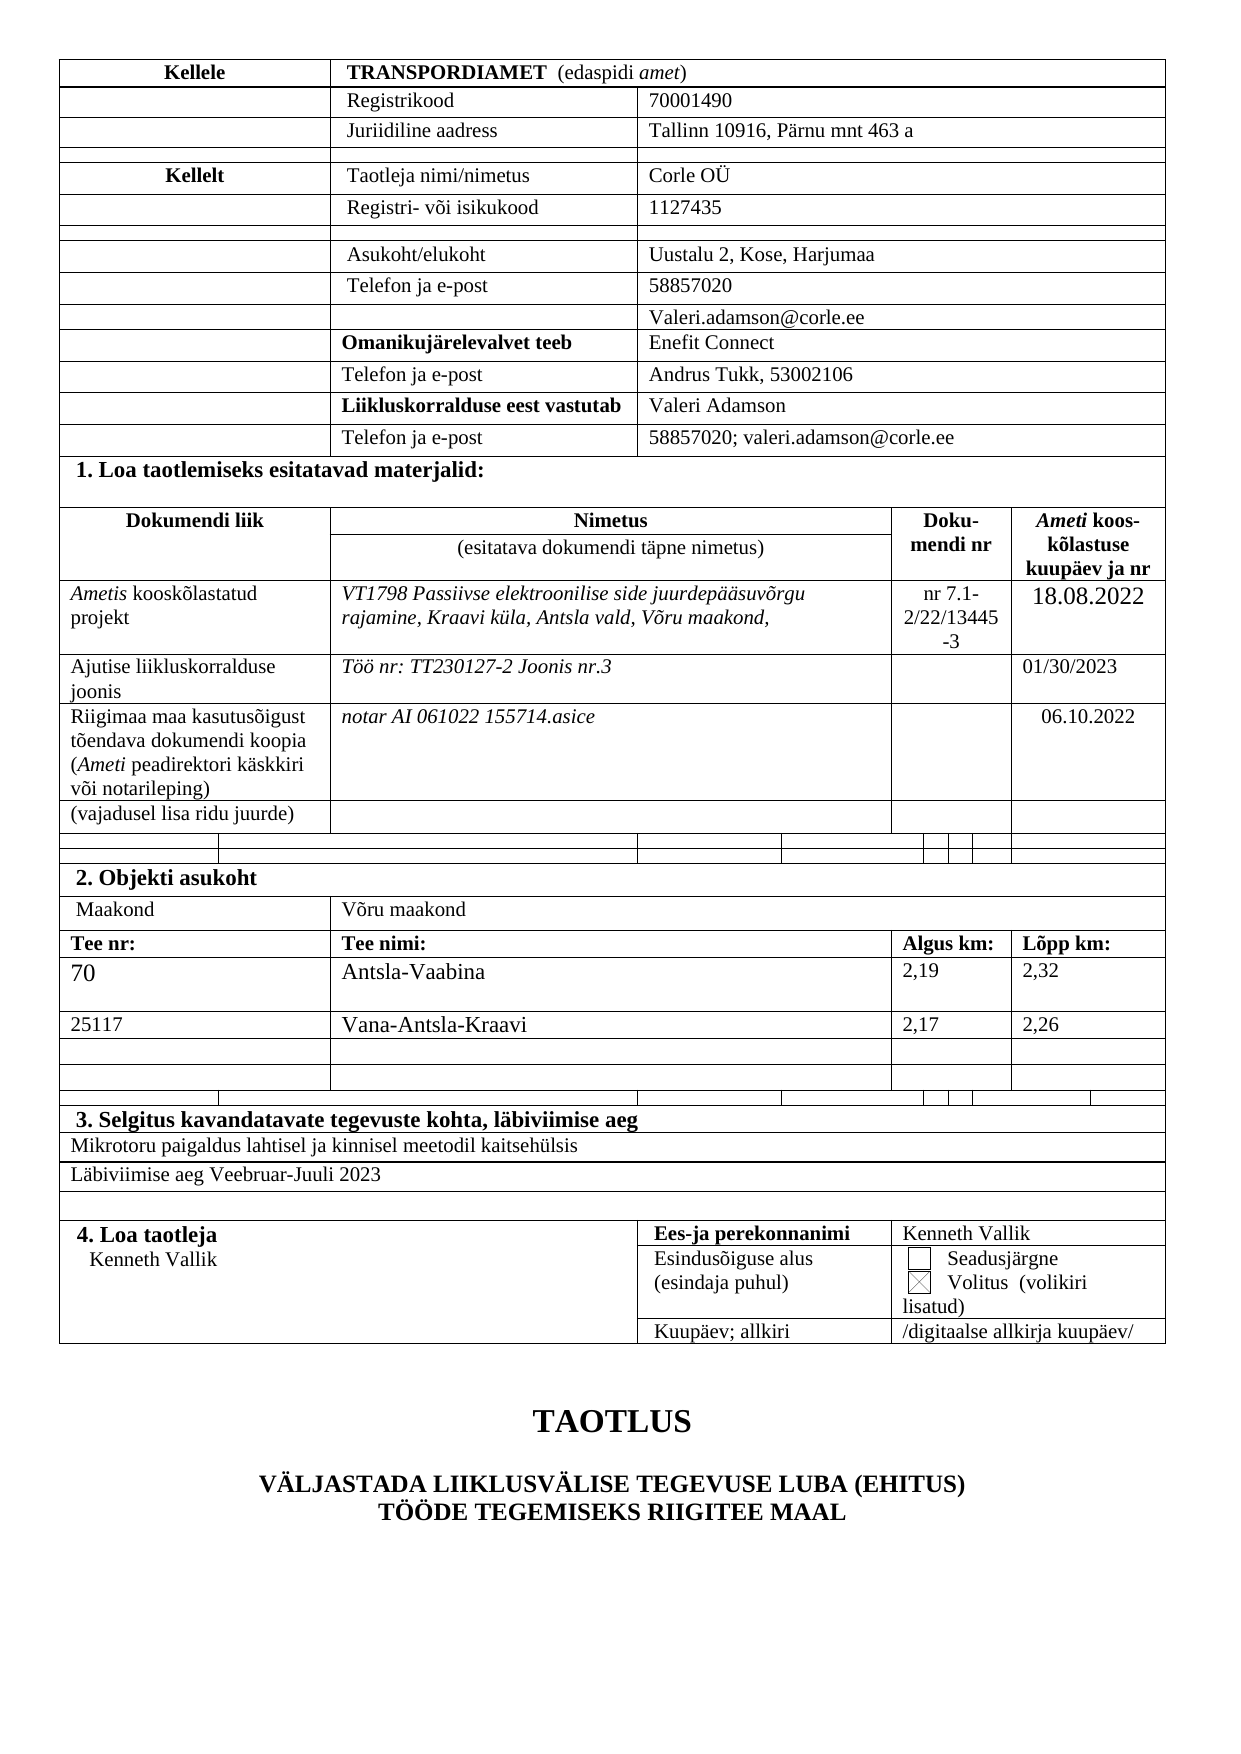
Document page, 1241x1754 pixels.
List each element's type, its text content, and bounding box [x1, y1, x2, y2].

table_header Kellele [60, 60, 330, 86]
table_cell Dokumendi nr [892, 508, 1011, 580]
table_cell [638, 226, 1165, 240]
table_cell [60, 148, 330, 162]
table_cell [973, 1091, 1090, 1105]
table_cell [638, 834, 781, 848]
table_cell [892, 1039, 1011, 1064]
table_cell 18.08.2022 [1012, 581, 1165, 653]
table_cell Mikrotoru paigaldus lahtisel ja kinnisel meetodil kaitsehülsis [60, 1133, 1165, 1161]
table_cell [60, 195, 330, 225]
table_cell Nimetus [331, 508, 891, 534]
table_cell [1012, 834, 1165, 848]
table_cell [60, 393, 330, 424]
table_cell [60, 362, 330, 392]
table_cell [638, 148, 1165, 162]
table_cell Võru maakond [331, 897, 1165, 930]
table_cell Ees-ja perekonnanimi [638, 1221, 891, 1245]
table_cell VT1798 Passiivse elektroonilise side juurdepääsuvõrgu rajamine, Kraavi küla, Antsla vald, Võru maakond, [331, 581, 891, 653]
table_cell nr 7.1-2/22/13445-3 [892, 581, 1011, 653]
table_cell [949, 1091, 972, 1105]
table_cell Kuupäev; allkiri [638, 1319, 891, 1343]
table_cell Andrus Tukk, 53002106 [638, 362, 1165, 392]
table_cell Maakond [60, 897, 330, 930]
table_cell [331, 801, 891, 833]
table_cell (vajadusel lisa ridu juurde) [60, 801, 330, 833]
table_cell Tallinn 10916, Pärnu mnt 463 a [638, 118, 1165, 147]
table_cell [1012, 849, 1165, 863]
table_cell [60, 88, 330, 117]
table_cell Kellelt [60, 163, 330, 193]
table_cell 1. Loa taotlemiseks esitatavad materjalid: [60, 457, 1165, 507]
table_cell 58857020 [638, 273, 1165, 304]
table_cell Telefon ja e-post [331, 362, 637, 392]
table_cell Taotleja nimi/nimetus [331, 163, 637, 193]
table_cell [782, 834, 923, 848]
table_cell [331, 1039, 891, 1064]
table_cell [331, 1065, 891, 1089]
table_cell 25117 [60, 1012, 330, 1038]
table_cell (esitatava dokumendi täpne nimetus) [331, 535, 891, 580]
table_cell 2,17 [892, 1012, 1011, 1038]
table_cell Tee nimi: [331, 931, 891, 957]
table_cell Ametis kooskõlastatud projekt [60, 581, 330, 653]
table_cell [60, 241, 330, 272]
table_cell [1012, 801, 1165, 833]
table_cell Lõpp km: [1012, 931, 1165, 957]
table_cell 2,32 [1012, 958, 1165, 1011]
table_cell [60, 425, 330, 456]
table_cell [219, 1091, 637, 1105]
table_cell 01/30/2023 [1012, 655, 1165, 703]
table_cell Algus km: [892, 931, 1011, 957]
table_cell [219, 834, 637, 848]
table_cell Tee nr: [60, 931, 330, 957]
table_cell [219, 849, 637, 863]
table_cell [782, 1091, 923, 1105]
table_cell Telefon ja e-post [331, 273, 637, 304]
table_cell E-post [331, 305, 637, 329]
table_cell Registrikood [331, 88, 637, 117]
table_cell [892, 704, 1011, 800]
table_cell 2. Objekti asukoht [60, 864, 1165, 896]
table_cell [60, 226, 330, 240]
table_cell [60, 849, 218, 863]
table_cell [892, 801, 1011, 833]
table_cell Läbiviimise aeg Veebruar-Juuli 2023 [60, 1163, 1165, 1191]
table_cell Kenneth Vallik [892, 1221, 1165, 1245]
table_cell [1091, 1091, 1165, 1105]
table_cell /digitaalse allkirja kuupäev/ [892, 1319, 1165, 1343]
table_cell notar AI 061022 155714.asice [331, 704, 891, 800]
table_cell Ameti kooskõlastuse kuupäev ja nr [1012, 508, 1165, 580]
table_cell [924, 1091, 948, 1105]
table_cell [60, 1091, 218, 1105]
table_cell Juriidiline aadress [331, 118, 637, 147]
text TÖÖDE TEGEMISEKS RIIGITEE MAAL [59, 1497, 1165, 1526]
table_header TRANSPORDIAMET (edaspidi amet) [331, 60, 1165, 86]
table_cell [924, 849, 948, 863]
table_cell Dokumendi liik [60, 508, 330, 580]
table_cell [60, 273, 330, 304]
table_cell [949, 834, 972, 848]
table_cell 3. Selgitus kavandatavate tegevuste kohta, läbiviimise aeg [60, 1106, 1165, 1132]
table_cell [973, 849, 1011, 863]
table_cell Liikluskorralduse eest vastutab [331, 393, 637, 424]
table_cell 4. Loa taotleja Kenneth Vallik [60, 1221, 637, 1343]
table_cell Asukoht/elukoht [331, 241, 637, 272]
table_cell Ajutise liikluskorralduse joonis [60, 655, 330, 703]
table_cell [60, 834, 218, 848]
table_cell [60, 305, 330, 329]
table_cell [638, 1091, 781, 1105]
table_cell [60, 1065, 330, 1089]
table_cell Antsla-Vaabina [331, 958, 891, 1011]
table_cell Vana-Antsla-Kraavi [331, 1012, 891, 1038]
text VÄLJASTADA LIIKLUSVÄLISE TEGEVUSE LUBA (EHITUS) [59, 1469, 1165, 1497]
table_cell 58857020; valeri.adamson@corle.ee [638, 425, 1165, 456]
table_cell Seadusjärgne Volitus (volikiri lisatud) [892, 1246, 1165, 1318]
table_cell 70 [60, 958, 330, 1011]
table_cell [949, 849, 972, 863]
table_cell [60, 1192, 1165, 1220]
table_cell Juriidiline aadress või elukoht [331, 226, 637, 240]
table_cell [892, 1065, 1011, 1089]
table_cell Valeri.adamson@corle.ee [638, 305, 1165, 329]
table_cell Registri- või isikukood [331, 195, 637, 225]
table_cell Corle OÜ [638, 163, 1165, 193]
table_cell [1012, 1039, 1165, 1064]
table_cell [782, 849, 923, 863]
table_cell Töö nr: TT230127-2 Joonis nr.3 [331, 655, 891, 703]
table_cell [60, 1039, 330, 1064]
table_cell 06.10.2022 [1012, 704, 1165, 800]
text TAOTLUS [59, 1402, 1165, 1440]
table_cell [638, 849, 781, 863]
table_cell 2,26 [1012, 1012, 1165, 1038]
table_cell [1012, 1065, 1165, 1089]
table_cell Telefon ja e-post [331, 425, 637, 456]
table_cell 70001490 [638, 88, 1165, 117]
table_cell [892, 655, 1011, 703]
table_cell Esindusõiguse alus (esindaja puhul) [638, 1246, 891, 1318]
table_cell [60, 118, 330, 147]
table_cell [60, 330, 330, 361]
table_cell Enefit Connect [638, 330, 1165, 361]
table_cell Riigimaa maa kasutusõigust tõendava dokumendi koopia (Ameti peadirektori käskkiri või notarileping) [60, 704, 330, 800]
table_cell 2,19 [892, 958, 1011, 1011]
table_cell Uustalu 2, Kose, Harjumaa [638, 241, 1165, 272]
table_cell [924, 834, 948, 848]
table_cell Valeri Adamson [638, 393, 1165, 424]
table_cell Omanikujärelevalvet teeb [331, 330, 637, 361]
table_cell 1127435 [638, 195, 1165, 225]
table_cell Taotluse esitamise aadress [331, 148, 637, 162]
table_cell [973, 834, 1011, 848]
